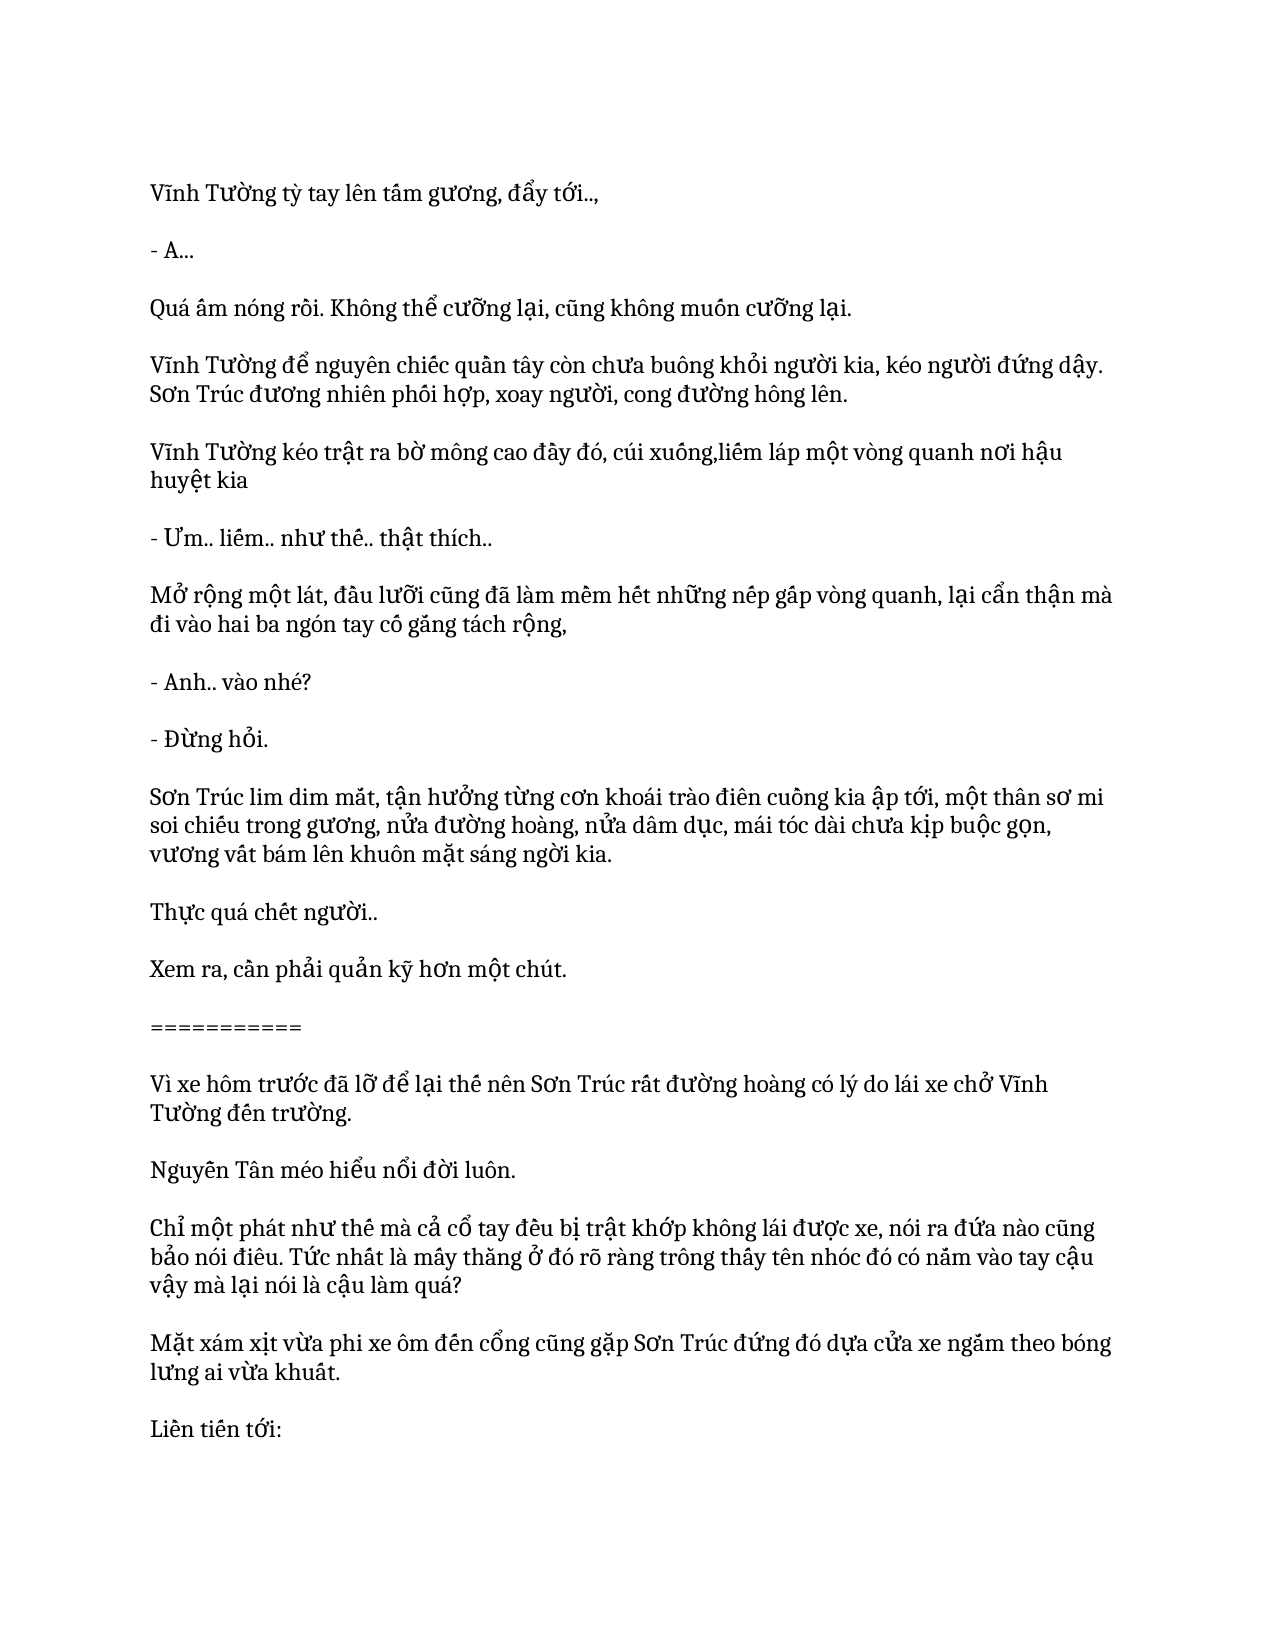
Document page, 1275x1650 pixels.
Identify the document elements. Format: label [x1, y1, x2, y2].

text [150, 150, 1125, 1472]
